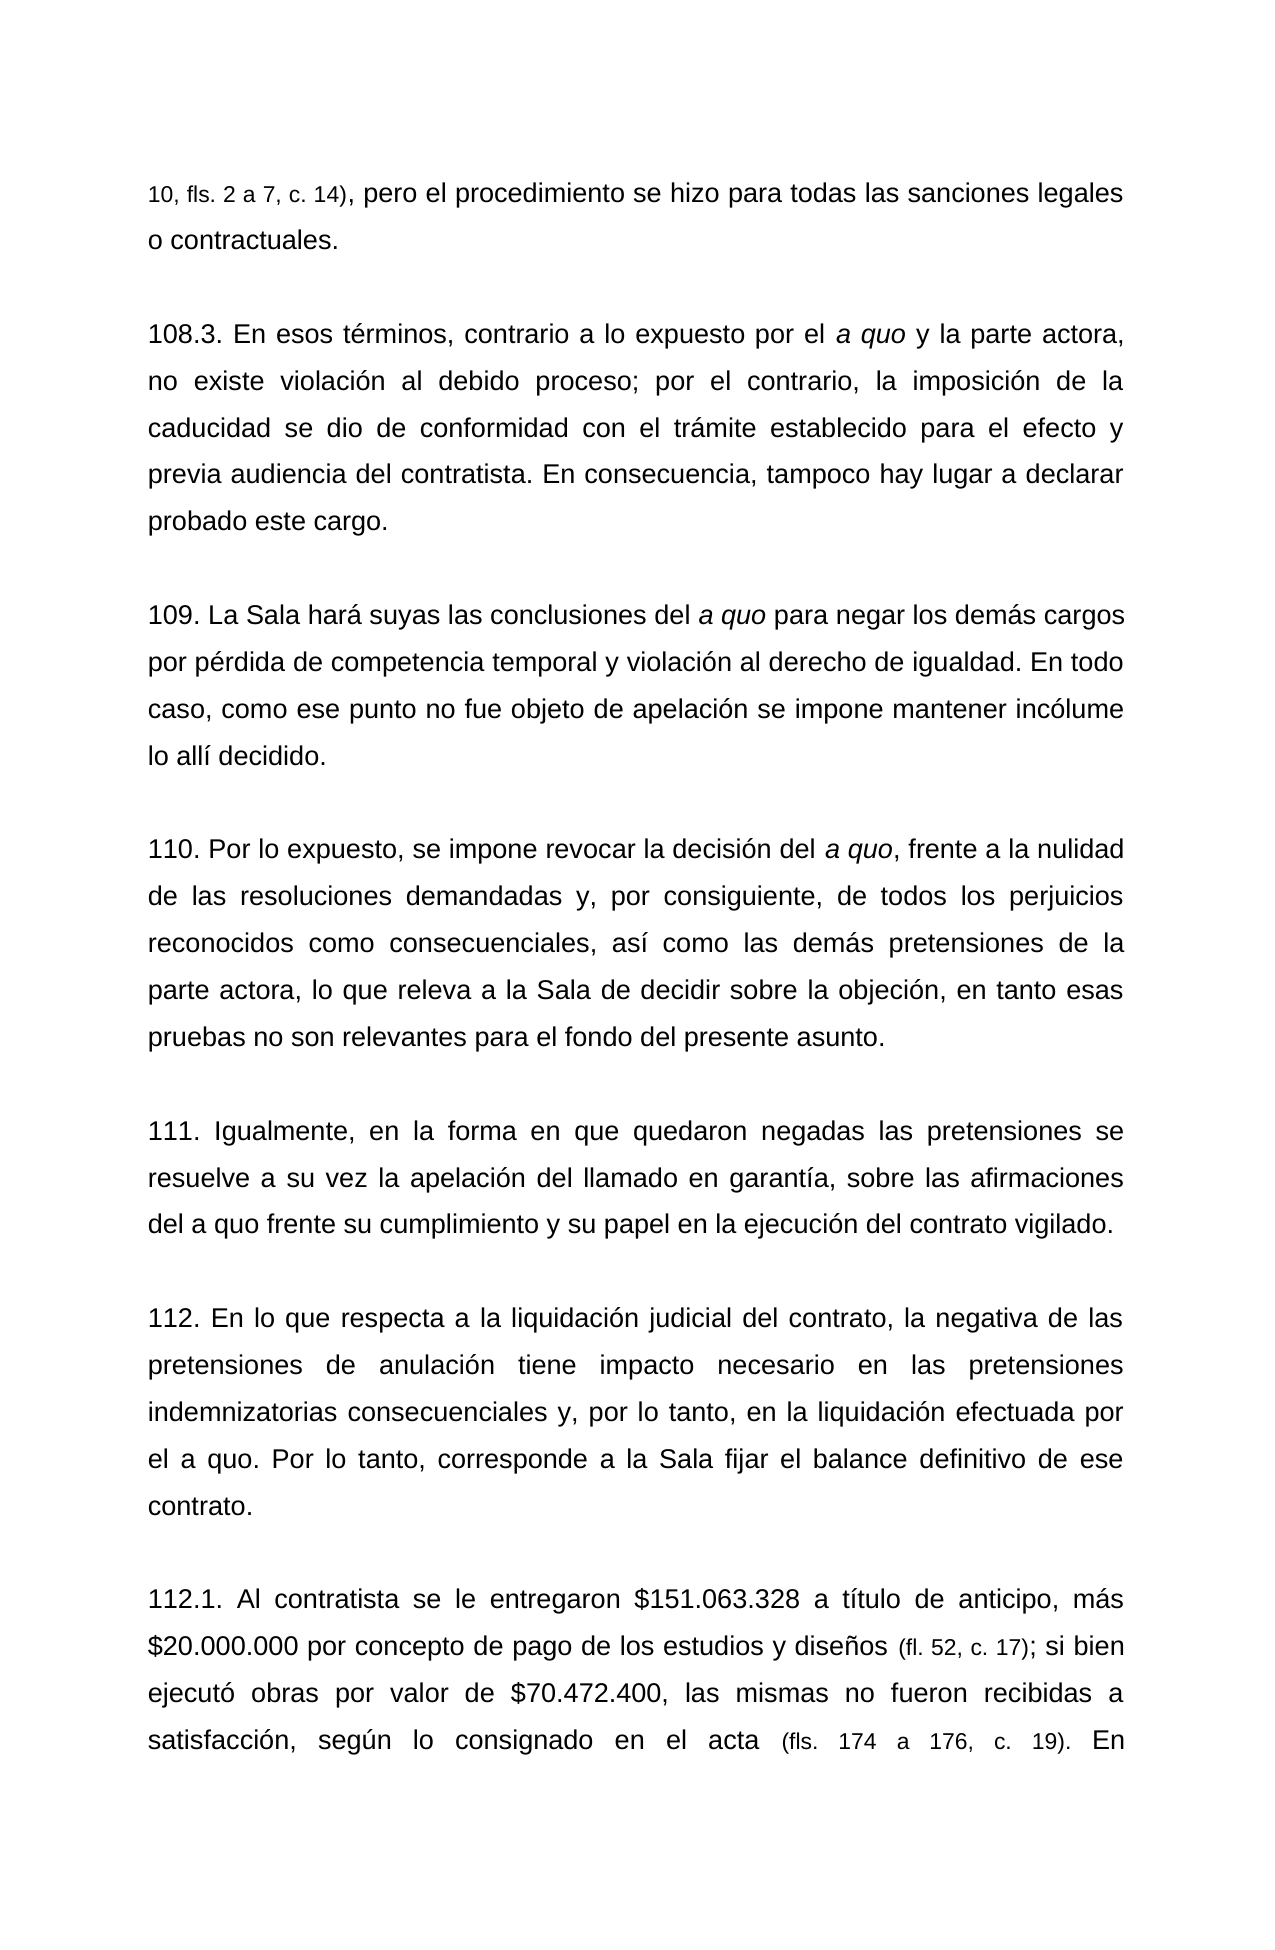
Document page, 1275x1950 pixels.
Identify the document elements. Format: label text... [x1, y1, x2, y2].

text 109. La Sala hará suyas las conclusiones del a quo para negar los demás cargos por pérdida de competencia temporal y violación al derecho de igualdad. En todo caso, como ese punto no fue objeto de apelación se impone mantener incólume lo allí decidido. [148, 599, 1125, 771]
text 112. En lo que respecta a la liquidación judicial del contrato, la negativa de las pretensiones de anulación tiene impacto necesario en las pretensiones indemnizatorias consecuenciales y, por lo tanto, en la liquidación efectuada por el a quo. Por lo tanto, corresponde a la Sala fijar el balance definitivo de ese contrato. [148, 1302, 1125, 1521]
text 111. Igualmente, en la forma en que quedaron negadas las pretensiones se resuelve a su vez la apelación del llamado en garantía, sobre las afirmaciones del a quo frente su cumplimiento y su papel en la ejecución del contrato vigilado. [148, 1115, 1125, 1240]
text 110. Por lo expuesto, se impone revocar la decisión del a quo, frente a la nulidad de las resoluciones demandadas y, por consiguiente, de todos los perjuicios reconocidos como consecuenciales, así como las demás pretensiones de la parte actora, lo que releva a la Sala de decidir sobre la objeción, en tanto esas pruebas no son relevantes para el fondo del presente asunto. [148, 833, 1125, 1052]
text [148, 1583, 1125, 1755]
text 108.3. En esos términos, contrario a lo expuesto por el a quo y la parte actora, no existe violación al debido proceso; por el contrario, la imposición de la caducidad se dio de conformidad con el trámite establecido para el efecto y previa audiencia del contratista. En consecuencia, tampoco hay lugar a declarar probado este cargo. [148, 318, 1125, 537]
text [148, 177, 1125, 255]
